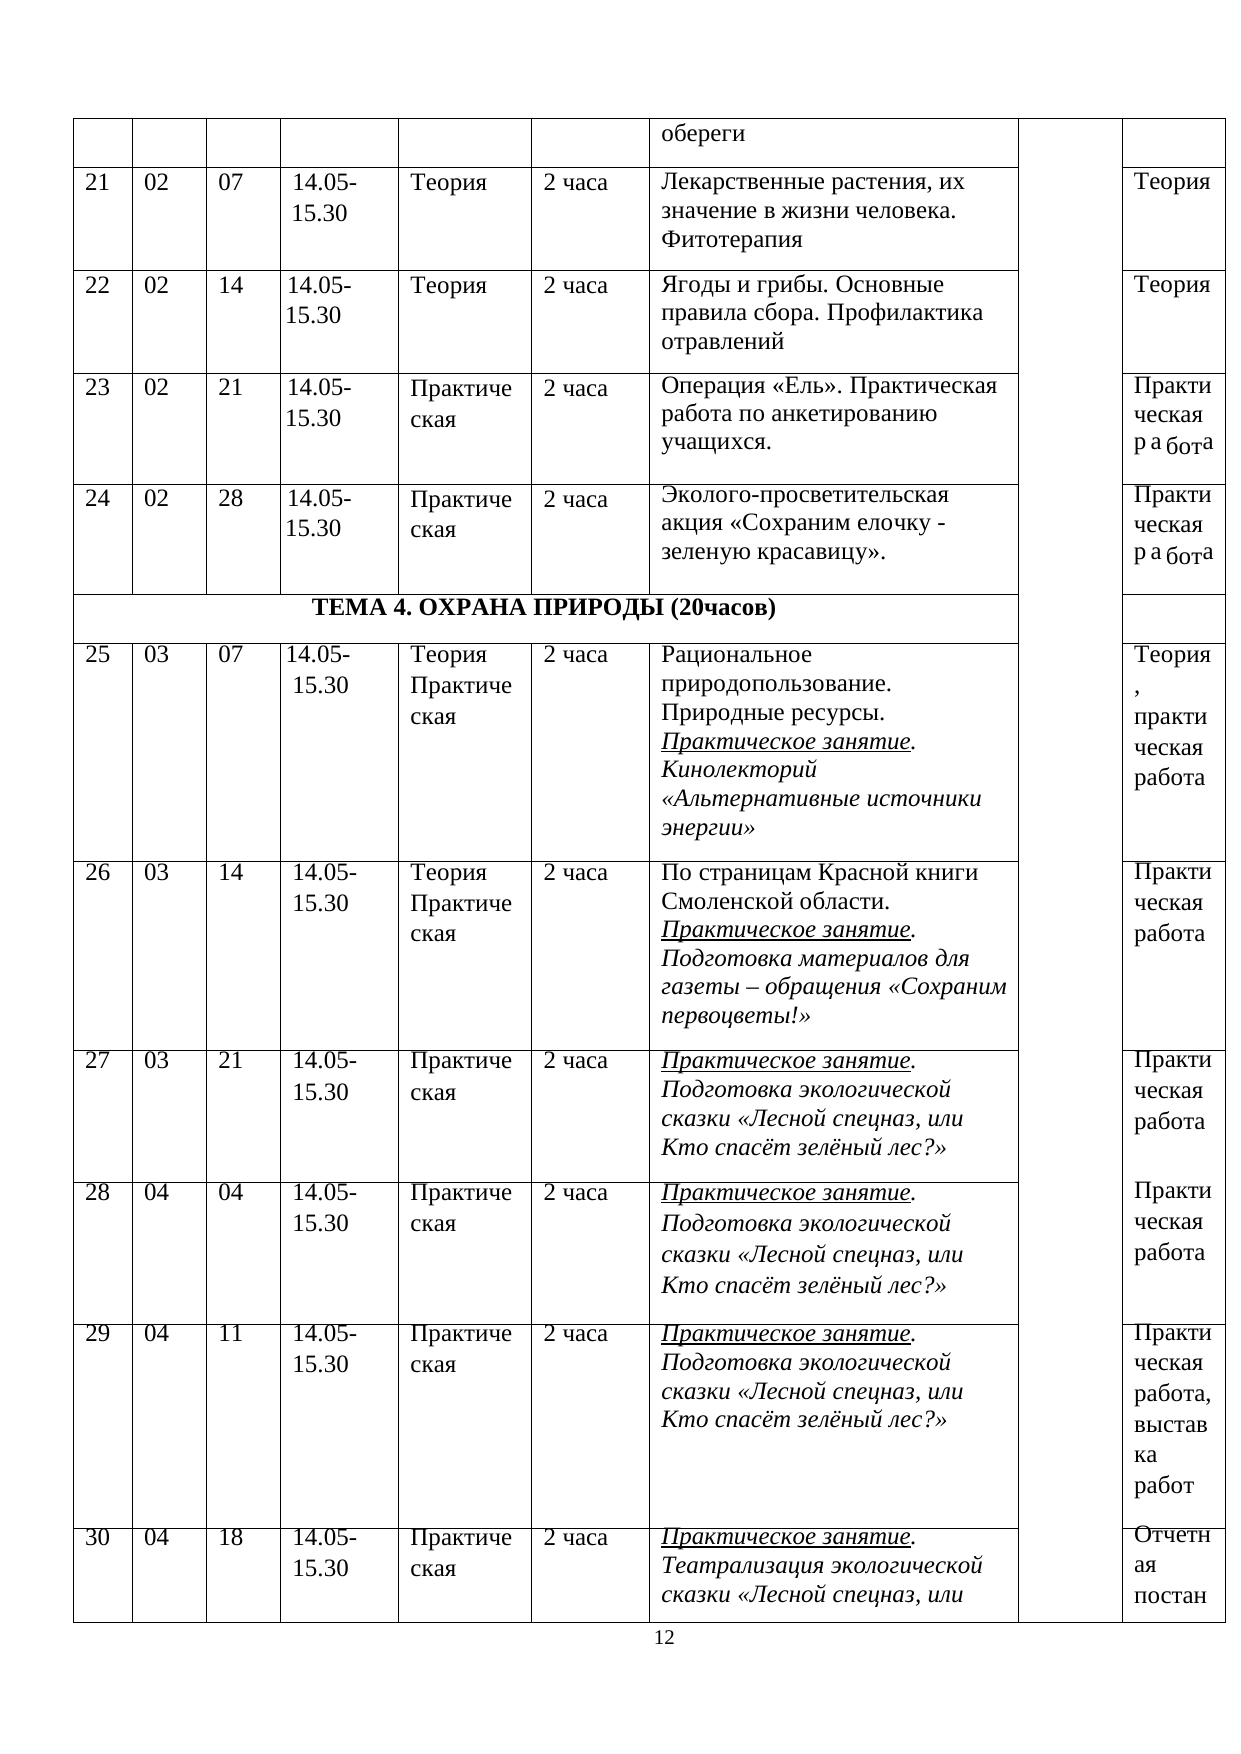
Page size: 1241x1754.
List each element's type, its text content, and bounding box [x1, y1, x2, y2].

text Практиче 2 часа ская [410, 1522, 614, 1582]
text Практи ческая работа [1134, 1175, 1218, 1266]
text Практиче 2 часа ская [410, 373, 614, 432]
text 27 03 21 14.05- 15.30 [85, 1046, 363, 1105]
text 15.30 [85, 300, 363, 329]
text Отчетн ая постан [1134, 1519, 1217, 1609]
text ТЕМА 4. ОХРАНА ПРИРОДЫ (20часов) [312, 592, 1214, 620]
text Практиче 2 часа ская [410, 484, 614, 543]
text Лекарственные растения, их Теория значение в жизни человека. [661, 167, 1217, 223]
text 15.30 [85, 198, 363, 227]
text ская [410, 701, 610, 730]
text 15.30 [85, 513, 363, 542]
text Рациональное природопользование. Природные ресурсы. Практическое занятие. Кинолекторий «Альтернативные источники энергии» [661, 639, 987, 841]
text Теория , практи ческая работа [1134, 639, 1217, 791]
text Практи ческая работа, выстав ка работ [1134, 1317, 1218, 1499]
text 26 03 14 14.05-15.30 [85, 857, 363, 916]
text Практи ческая работа [1134, 856, 1218, 946]
text Практическое занятие. Подготовка экологической сказки «Лесной спецназ, или Кто спасёт зелёный лес?» [661, 1046, 969, 1161]
text Практиче 2 часа ская [410, 1046, 614, 1105]
text 23 02 21 14.05- [85, 372, 363, 400]
text Теория 2 часа Практиче [410, 639, 614, 699]
text Практи ческая работа [1134, 1044, 1218, 1134]
text Практиче 2 часа ская [410, 1318, 614, 1378]
text 30 04 18 14.05- 15.30 [85, 1522, 363, 1582]
text Практическое занятие. Подготовка экологической сказки «Лесной спецназ, или Кто спасёт зелёный лес?» [661, 1177, 969, 1299]
text Теория 2 часа [410, 270, 610, 299]
text отравлений [661, 326, 1214, 355]
text 12 [654, 1625, 1008, 1649]
text 25 03 07 14.05-15.30 [85, 639, 363, 699]
text Ягоды и грибы. Основные Теория правила сбора. Профилактика [661, 269, 1217, 326]
text Практическое занятие. Театрализация экологической сказки «Лесной спецназ, или [661, 1522, 988, 1608]
text 29 04 11 14.05-15.30 [85, 1318, 363, 1378]
text Практическое занятие. Подготовка экологической сказки «Лесной спецназ, или Кто спасёт зелёный лес?» [661, 1318, 969, 1433]
text Практиче 2 часа ская [410, 1177, 614, 1237]
text обереги [661, 118, 1214, 147]
text ская [410, 918, 610, 947]
text По страницам Красной книги Смоленской области. Практическое занятие. Подготовка материалов для газеты – обращения «Сохраним первоцветы!» [661, 857, 1012, 1029]
text 22 02 14 14.05- [85, 270, 363, 298]
text 21 02 07 14.05- [85, 167, 363, 196]
text Теория 2 часа Практиче [410, 857, 614, 916]
text Теория 2 часа [410, 167, 610, 196]
text Фитотерапия [661, 224, 1214, 253]
text 15.30 [85, 403, 363, 431]
text 28 04 04 14.05- 15.30 [85, 1177, 363, 1237]
text 24 02 28 14.05- [85, 483, 363, 511]
text Операция «Ель». Практическая Практи работа по анкетированию ческая учащихся. работа [661, 371, 1218, 460]
text Эколого-просветительская Практи акция «Сохраним елочку - ческая зеленую красавицу». работа [661, 481, 1218, 569]
